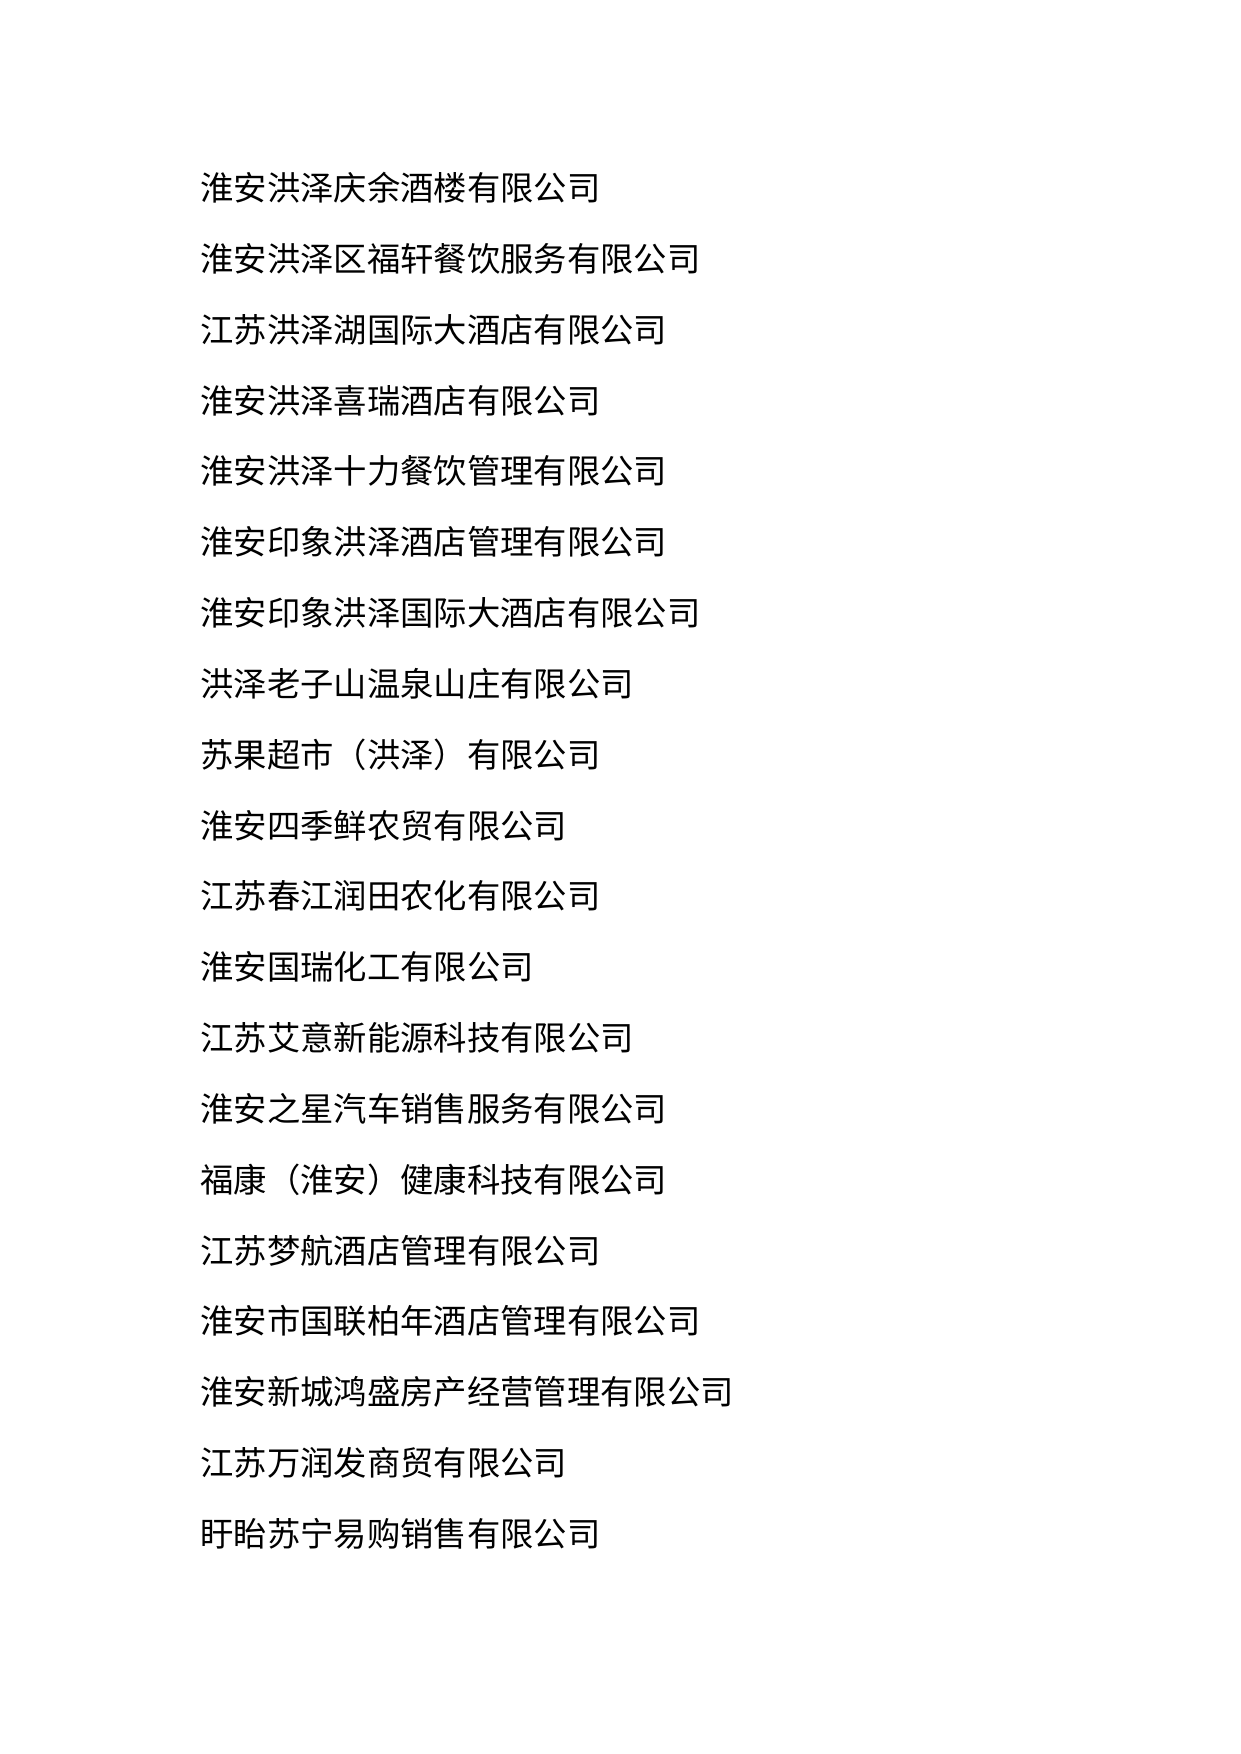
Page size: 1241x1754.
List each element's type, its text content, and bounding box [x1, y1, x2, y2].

text 淮安市国联柏年酒店管理有限公司 [162, 1295, 1078, 1337]
text 淮安印象洪泽酒店管理有限公司 [162, 516, 1078, 558]
text 淮安洪泽喜瑞酒店有限公司 [162, 374, 1078, 416]
text 淮安之星汽车销售服务有限公司 [162, 1083, 1078, 1124]
text 淮安新城鸿盛房产经营管理有限公司 [162, 1366, 1078, 1408]
text 江苏洪泽湖国际大酒店有限公司 [162, 304, 1078, 345]
text 洪泽老子山温泉山庄有限公司 [162, 658, 1078, 699]
text 淮安四季鲜农贸有限公司 [162, 799, 1078, 841]
text 淮安洪泽区福轩餐饮服务有限公司 [162, 233, 1078, 274]
text 淮安洪泽庆余酒楼有限公司 [162, 162, 1078, 204]
text 淮安洪泽十力餐饮管理有限公司 [162, 445, 1078, 487]
text 江苏万润发商贸有限公司 [162, 1437, 1078, 1479]
text 江苏梦航酒店管理有限公司 [162, 1224, 1078, 1266]
text 苏果超市（洪泽）有限公司 [162, 729, 1078, 770]
text 江苏艾意新能源科技有限公司 [162, 1012, 1078, 1054]
text 淮安印象洪泽国际大酒店有限公司 [162, 587, 1078, 629]
text 福康（淮安）健康科技有限公司 [162, 1154, 1078, 1195]
text 盱眙苏宁易购销售有限公司 [162, 1508, 1078, 1549]
text 江苏春江润田农化有限公司 [162, 870, 1078, 912]
text 淮安国瑞化工有限公司 [162, 941, 1078, 983]
